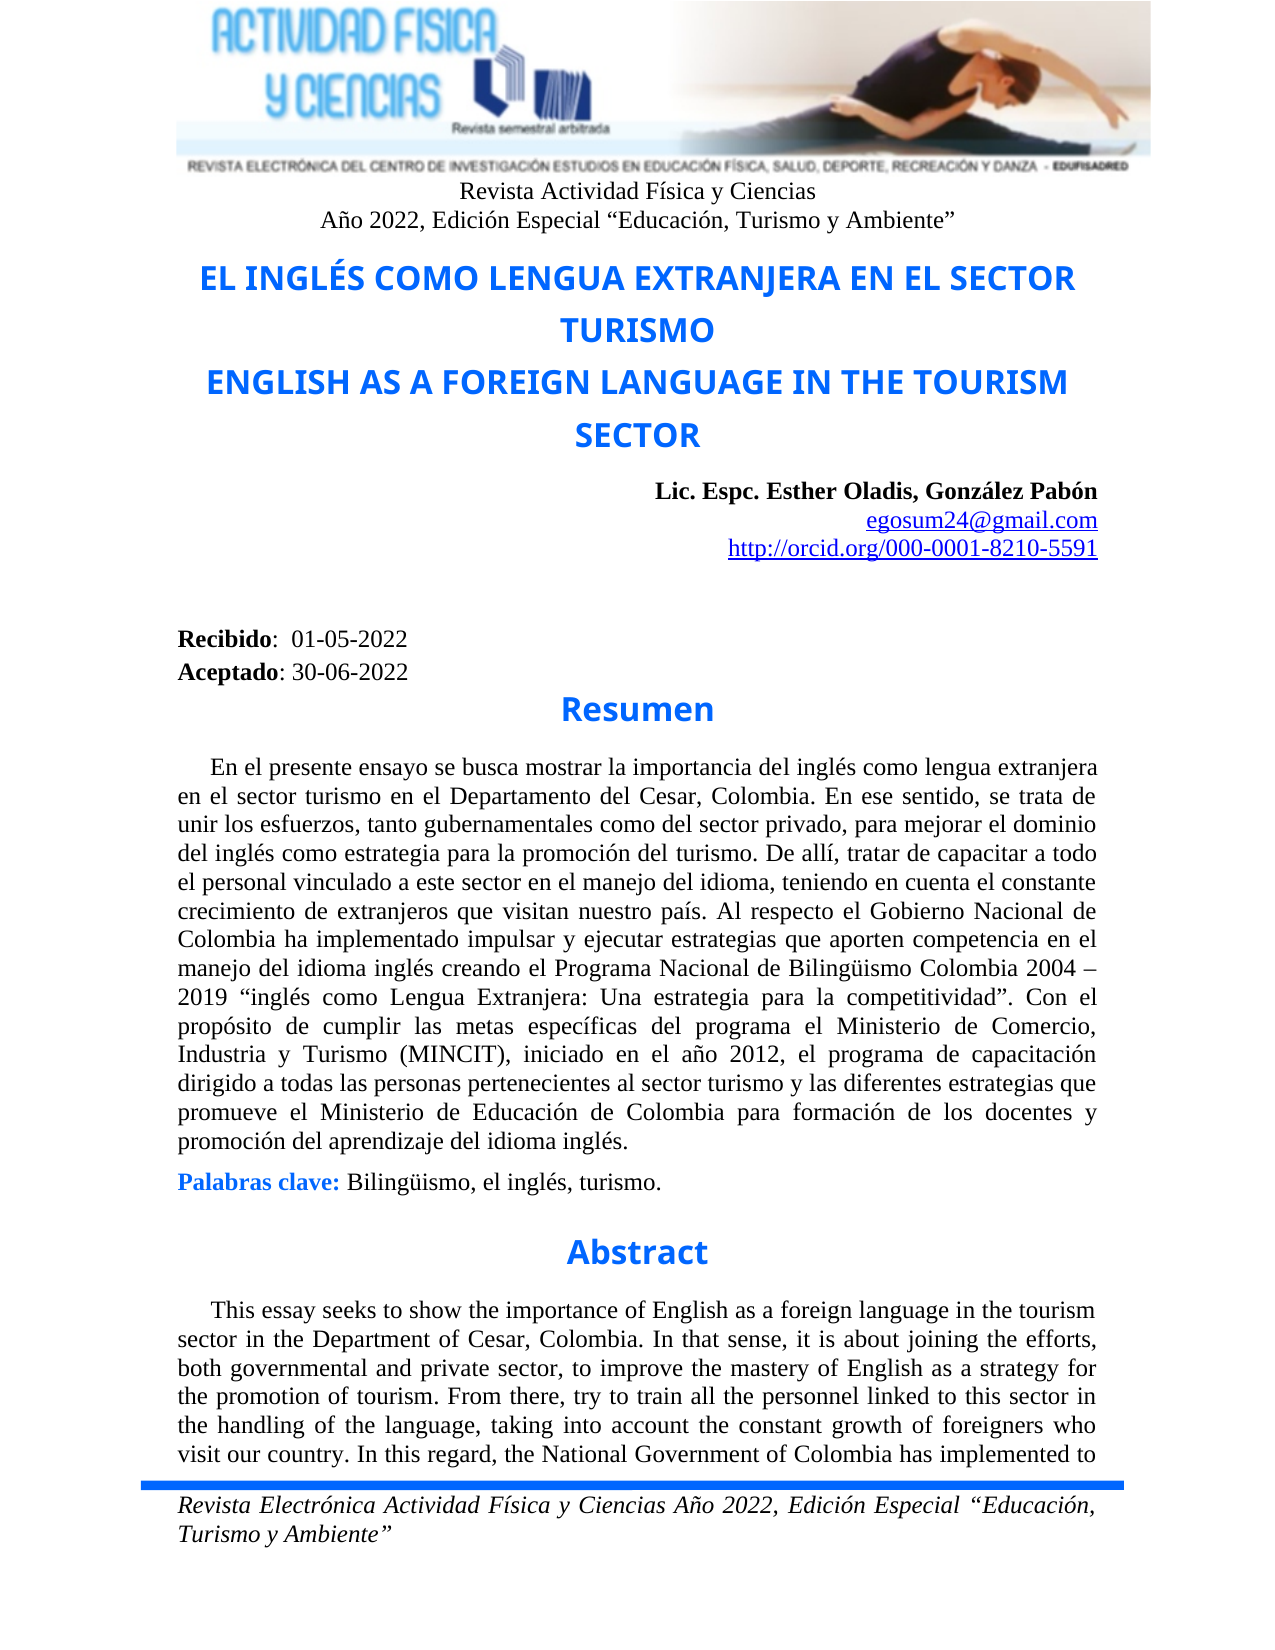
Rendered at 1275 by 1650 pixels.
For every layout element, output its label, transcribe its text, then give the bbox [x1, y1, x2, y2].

text Año 2022, Edición Especial “Educación, Turismo y Ambiente” [177, 205, 1098, 234]
text Lic. Espc. Esther Oladis, González Pabón [177, 476, 1098, 505]
text Recibido: 01-05-2022 [177, 624, 1098, 653]
text Resumen [177, 686, 1098, 731]
text http://orcid.org/000-0001-8210-5591 [177, 533, 1098, 562]
picture [176, 1, 1151, 177]
text Revista Actividad Física y Ciencias [177, 176, 1098, 205]
text Aceptado: 30-06-2022 [177, 657, 1098, 686]
text ENGLISH AS A FOREIGN LANGUAGE IN THE TOURISM SECTOR [177, 359, 1098, 457]
text En el presente ensayo se busca mostrar la importancia del inglés como lengua extranjera en el sector turismo en el Departamento del Cesar, Colombia. En ese sentido, se trata de unir los esfuerzos, tanto gubernamentales como del sector privado, para mejorar el dominio del inglés como estrategia para la promoción del turismo. De allí, tratar de capacitar a todo el personal vinculado a este sector en el manejo del idioma, teniendo en cuenta el constante crecimiento de extranjeros que visitan nuestro país. Al respecto el Gobierno Nacional de Colombia ha implementado impulsar y ejecutar estrategias que aporten competencia en el manejo del idioma inglés creando el Programa Nacional de Bilingüismo Colombia 2004 – 2019 “inglés como Lengua Extranjera: Una estrategia para la competitividad”. Con el propósito de cumplir las metas específicas del programa el Ministerio de Comercio, Industria y Turismo (MINCIT), iniciado en el año 2012, el programa de capacitación dirigido a todas las personas pertenecientes al sector turismo y las diferentes estrategias que promueve el Ministerio de Educación de Colombia para formación de los docentes y promoción del aprendizaje del idioma inglés. [177, 752, 1098, 1154]
text Palabras clave: Bilingüismo, el inglés, turismo. [177, 1167, 1098, 1196]
text EL INGLÉS COMO LENGUA EXTRANJERA EN EL SECTOR TURISMO [177, 255, 1098, 352]
text Abstract [177, 1229, 1098, 1274]
text egosum24@gmail.com [177, 505, 1098, 533]
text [177, 1295, 1098, 1468]
